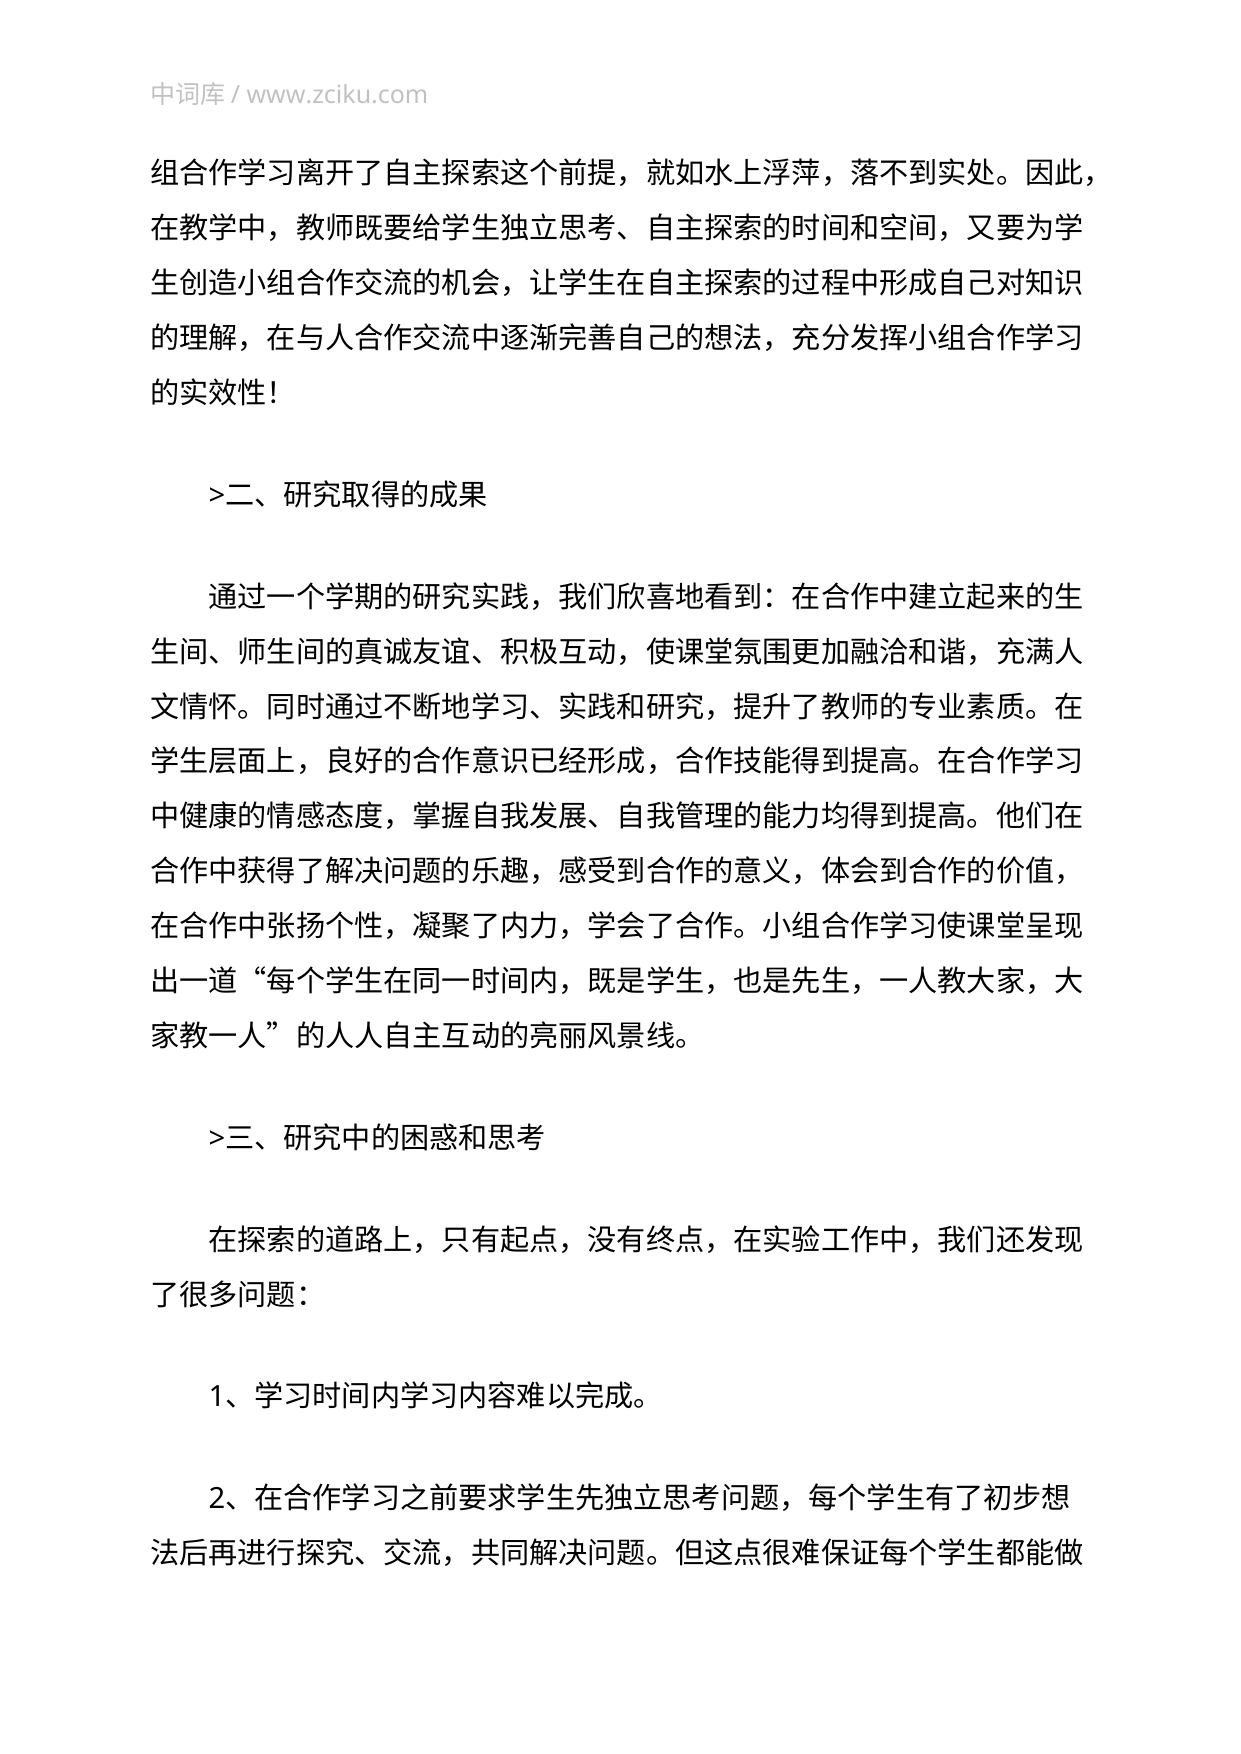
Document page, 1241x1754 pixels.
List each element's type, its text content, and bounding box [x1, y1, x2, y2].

text 通过一个学期的研究实践，我们欣喜地看到：在合作中建立起来的生生间、师生间的真诚友谊、积极互动，使课堂氛围更加融洽和谐，充满人文情怀。同时通过不断地学习、实践和研究，提升了教师的专业素质。在学生层面上，良好的合作意识已经形成，合作技能得到提高。在合作学习中健康的情感态度，掌握自我发展、自我管理的能力均得到提高。他们在合作中获得了解决问题的乐趣，感受到合作的意义，体会到合作的价值，在合作中张扬个性，凝聚了内力，学会了合作。小组合作学习使课堂呈现出一道“每个学生在同一时间内，既是学生，也是先生，一人教大家，大家教一人”的人人自主互动的亮丽风景线。 [150, 573, 1090, 1055]
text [150, 1475, 1090, 1572]
text >二、研究取得的成果 [150, 471, 1090, 514]
text 1、学习时间内学习内容难以完成。 [150, 1373, 1090, 1415]
text >三、研究中的困惑和思考 [150, 1114, 1090, 1157]
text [150, 150, 1090, 412]
text 在探索的道路上，只有起点，没有终点，在实验工作中，我们还发现了很多问题： [150, 1216, 1090, 1313]
